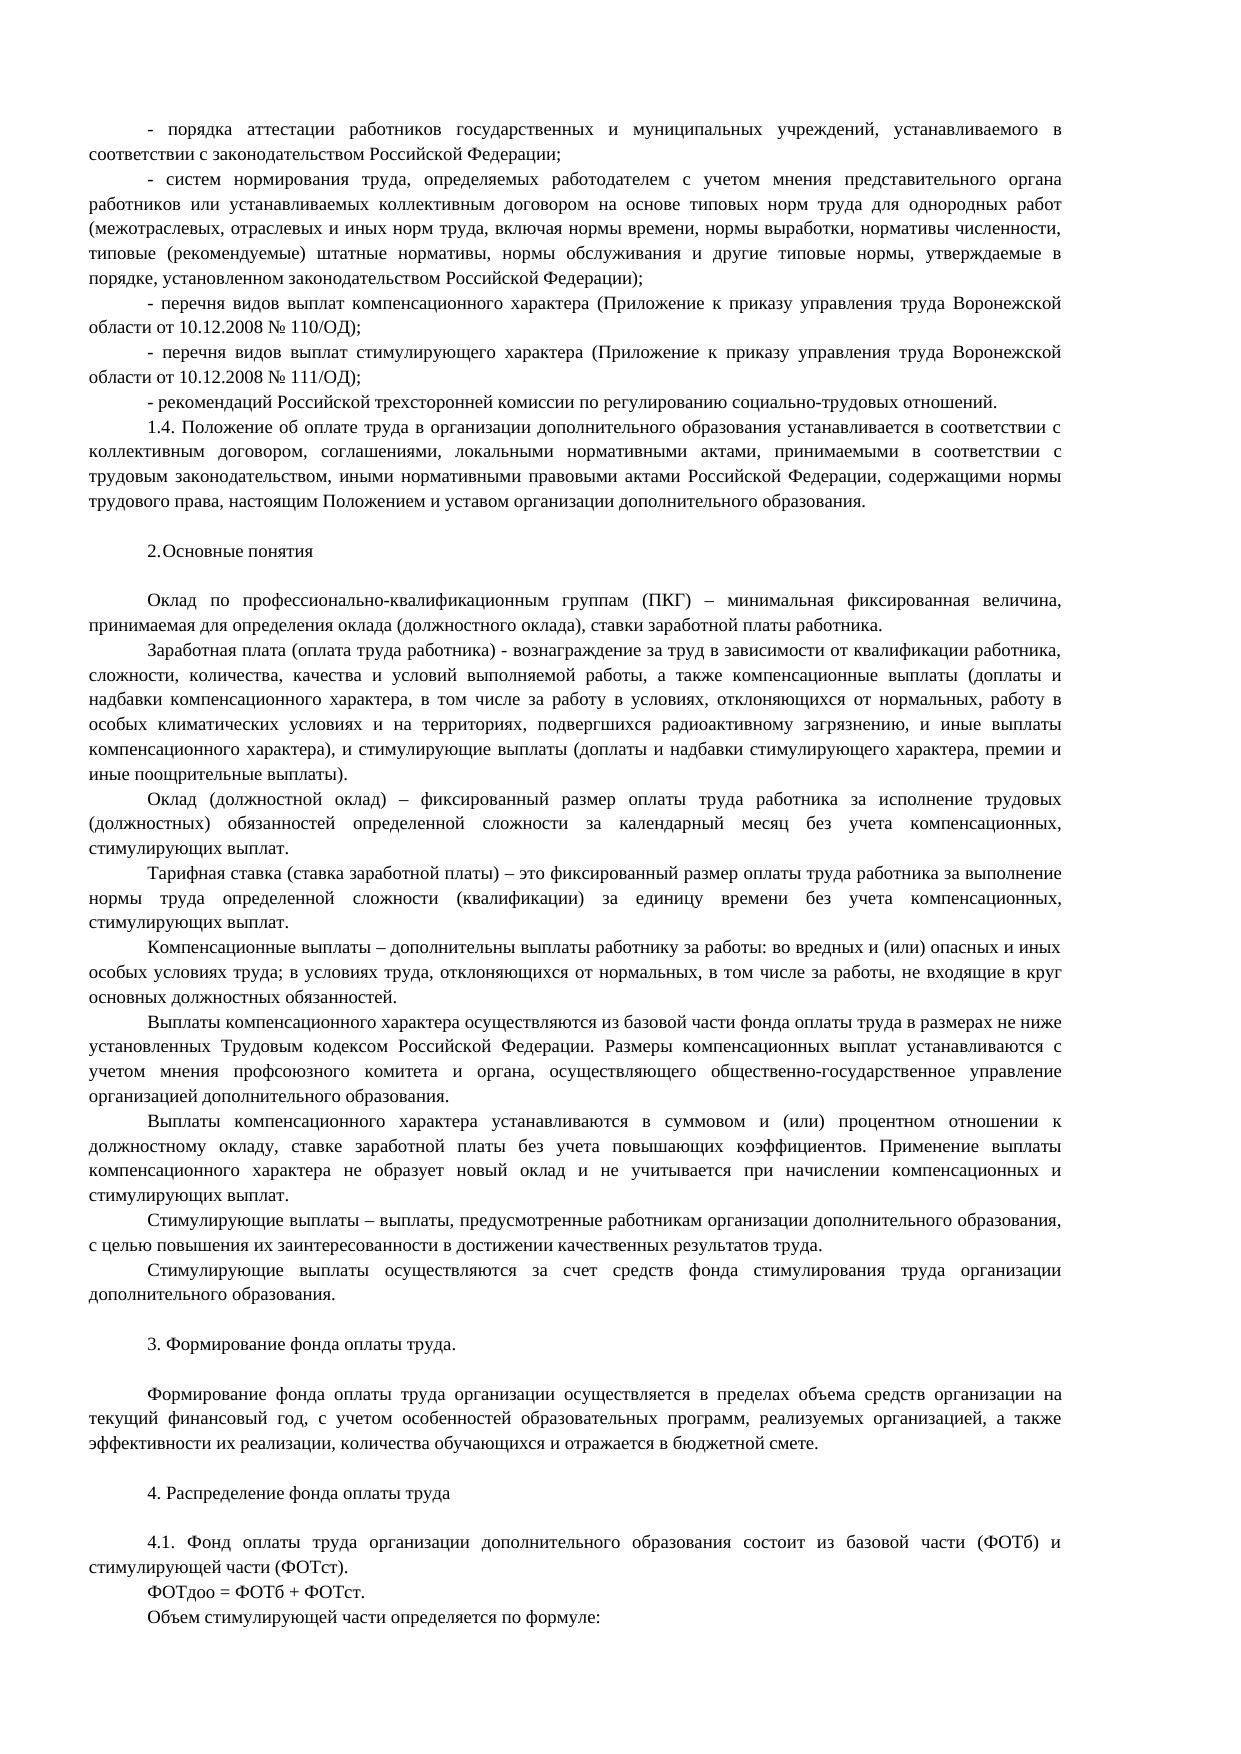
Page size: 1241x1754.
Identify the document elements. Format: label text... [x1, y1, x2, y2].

text Формирование фонда оплаты труда организации осуществляется в пределах объема средств организации на текущий финансовый год, с учетом особенностей образовательных программ, реализуемых организацией, а также эффективности их реализации, количества обучающихся и отражается в бюджетной смете. [89, 1382, 1063, 1454]
text - порядка аттестации работников государственных и муниципальных учреждений, устанавливаемого в соответствии с законодательством Российской Федерации; [89, 118, 1063, 164]
text Стимулирующие выплаты осуществляются за счет средств фонда стимулирования труда организации дополнительного образования. [89, 1258, 1063, 1305]
text - систем нормирования труда, определяемых работодателем с учетом мнения представительного органа работников или устанавливаемых коллективным договором на основе типовых норм труда для однородных работ (межотраслевых, отраслевых и иных норм труда, включая нормы времени, нормы выработки, нормативы численности, типовые (рекомендуемые) штатные нормативы, нормы обслуживания и другие типовые нормы, утверждаемые в порядке, установленном законодательством Российской Федерации); [89, 168, 1063, 288]
text - перечня видов выплат стимулирующего характера (Приложение к приказу управления труда Воронежской области от 10.12.2008 № 111/ОД); [89, 341, 1063, 388]
text 4. Распределение фонда оплаты труда [89, 1482, 1063, 1503]
text 1.4. Положение об оплате труда в организации дополнительного образования устанавливается в соответствии с коллективным договором, соглашениями, локальными нормативными актами, принимаемыми в соответствии с трудовым законодательством, иными нормативными правовыми актами Российской Федерации, содержащими нормы трудового права, настоящим Положением и уставом организации дополнительного образования. [89, 416, 1063, 512]
text 4.1. Фонд оплаты труда организации дополнительного образования состоит из базовой части (ФОТб) и стимулирующей части (ФОТст). [89, 1531, 1063, 1578]
text 3. Формирование фонда оплаты труда. [89, 1333, 1063, 1354]
text Заработная плата (оплата труда работника) - вознаграждение за труд в зависимости от квалификации работника, сложности, количества, качества и условий выполняемой работы, а также компенсационные выплаты (доплаты и надбавки компенсационного характера, в том числе за работу в условиях, отклоняющихся от нормальных, работу в особых климатических условиях и на территориях, подвергшихся радиоактивному загрязнению, и иные выплаты компенсационного характера), и стимулирующие выплаты (доплаты и надбавки стимулирующего характера, премии и иные поощрительные выплаты). [89, 639, 1063, 784]
text Выплаты компенсационного характера устанавливаются в суммовом и (или) процентном отношении к должностному окладу, ставке заработной платы без учета повышающих коэффициентов. Применение выплаты компенсационного характера не образует новый оклад и не учитывается при начислении компенсационных и стимулирующих выплат. [89, 1110, 1063, 1206]
text Оклад по профессионально-квалификационным группам (ПКГ) – минимальная фиксированная величина, принимаемая для определения оклада (должностного оклада), ставки заработной платы работника. [89, 589, 1063, 636]
text - рекомендаций Российской трехсторонней комиссии по регулированию социально-трудовых отношений. [89, 391, 1063, 412]
text Компенсационные выплаты – дополнительны выплаты работнику за работы: во вредных и (или) опасных и иных особых условиях труда; в условиях труда, отклоняющихся от нормальных, в том числе за работы, не входящие в круг основных должностных обязанностей. [89, 936, 1063, 1007]
text Объем стимулирующей части определяется по формуле: [89, 1606, 1063, 1627]
text Выплаты компенсационного характера осуществляются из базовой части фонда оплаты труда в размерах не ниже установленных Трудовым кодексом Российской Федерации. Размеры компенсационных выплат устанавливаются с учетом мнения профсоюзного комитета и органа, осуществляющего общественно-государственное управление организацией дополнительного образования. [89, 1011, 1063, 1107]
text Тарифная ставка (ставка заработной платы) – это фиксированный размер оплаты труда работника за выполнение нормы труда определенной сложности (квалификации) за единицу времени без учета компенсационных, стимулирующих выплат. [89, 862, 1063, 933]
text ФОТдоо = ФОТб + ФОТст. [89, 1581, 1063, 1602]
text 2. Основные понятия [89, 539, 1063, 561]
text Стимулирующие выплаты – выплаты, предусмотренные работникам организации дополнительного образования, с целью повышения их заинтересованности в достижении качественных результатов труда. [89, 1209, 1063, 1255]
text Оклад (должностной оклад) – фиксированный размер оплаты труда работника за исполнение трудовых (должностных) обязанностей определенной сложности за календарный месяц без учета компенсационных, стимулирующих выплат. [89, 787, 1063, 859]
text - перечня видов выплат компенсационного характера (Приложение к приказу управления труда Воронежской области от 10.12.2008 № 110/ОД); [89, 292, 1063, 338]
